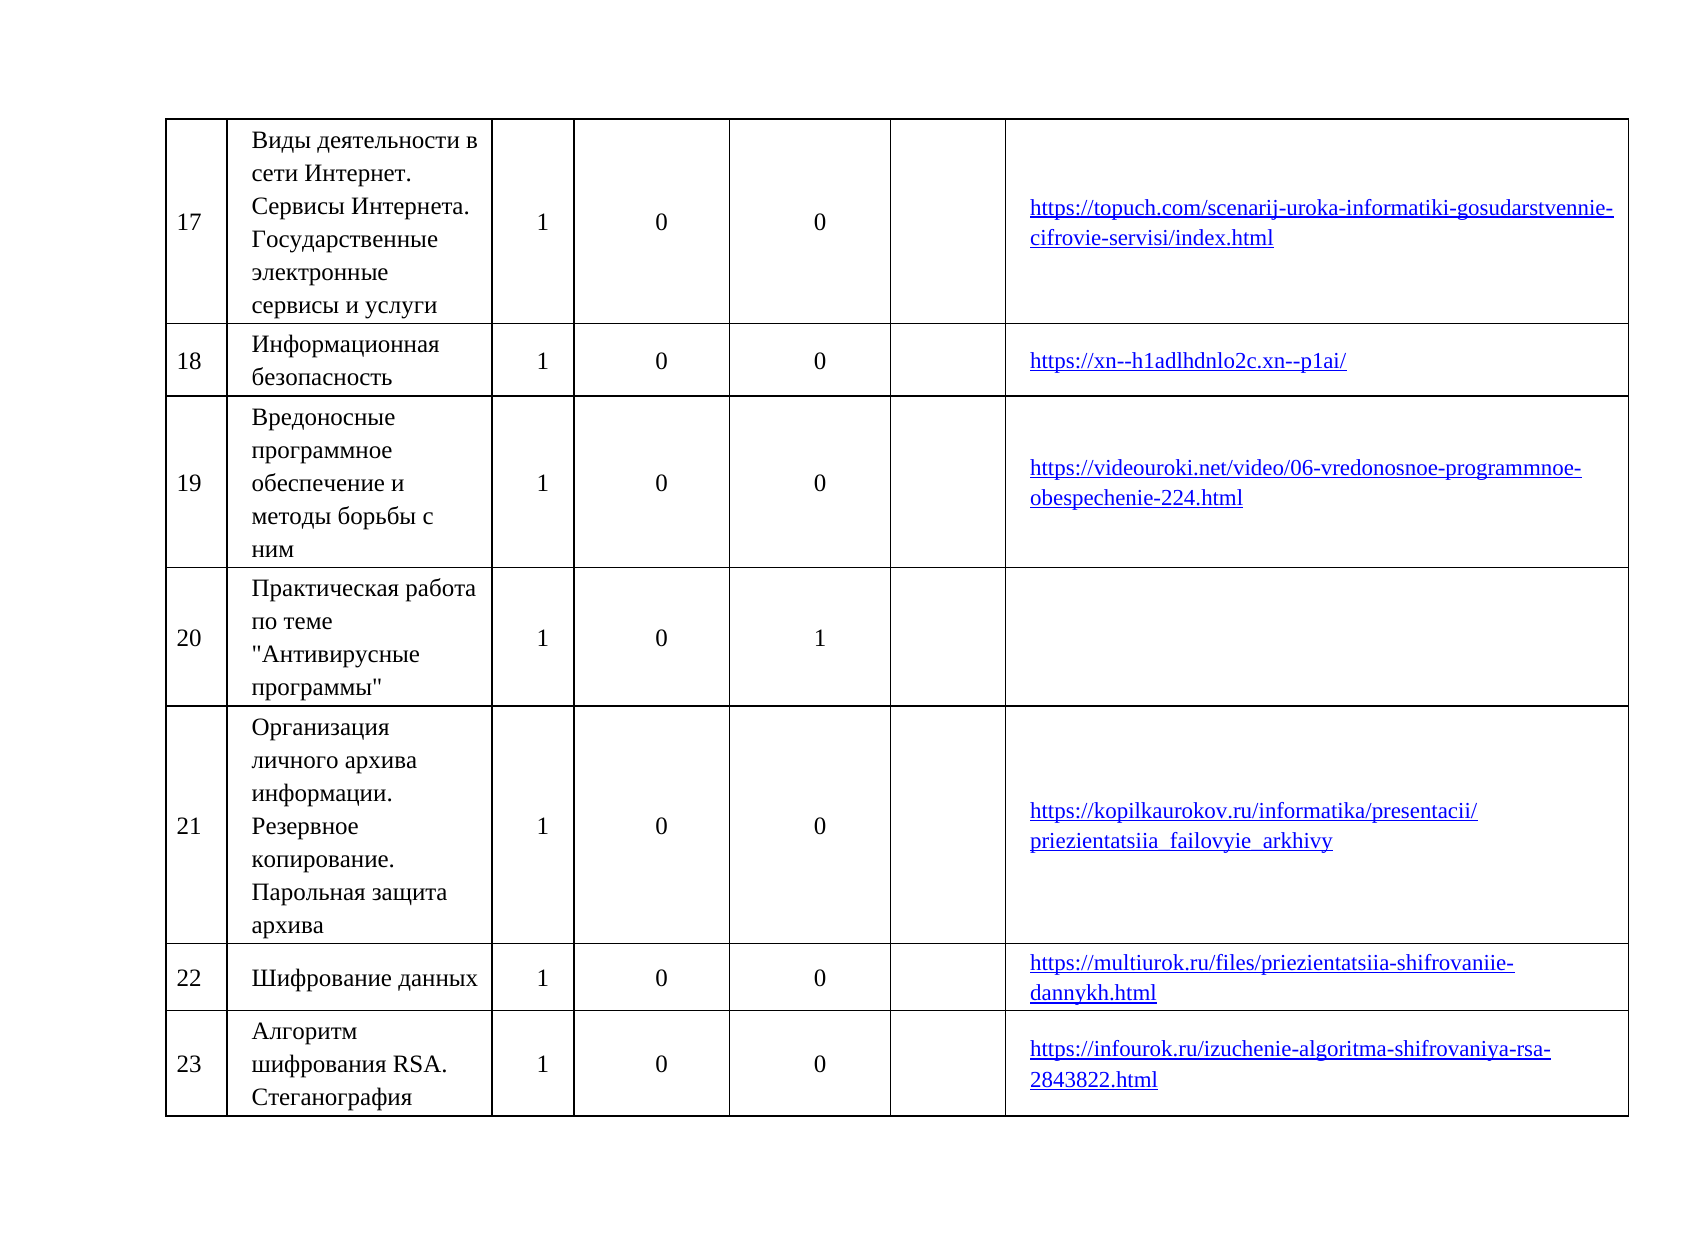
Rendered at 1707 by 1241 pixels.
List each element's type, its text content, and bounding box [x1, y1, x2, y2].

table_cell 0 [730, 1011, 890, 1115]
table_cell 19 [167, 397, 226, 566]
table_cell Виды деятельности в сети Интернет. Сервисы Интернета. Государственные электронные сервисы и услуги [228, 120, 491, 323]
table_cell [891, 944, 1005, 1009]
table_cell 1 [730, 568, 890, 705]
table_cell 1 [493, 944, 573, 1009]
table_cell 1 [493, 1011, 573, 1115]
table_cell https://topuch.com/scenarij-uroka-informatiki-gosudarstvennie-cifrovie-servisi/index.html [1006, 120, 1628, 323]
table_cell 0 [575, 944, 729, 1009]
table_cell 20 [167, 568, 226, 705]
table_cell 0 [730, 707, 890, 942]
table_cell https://multiurok.ru/files/priezientatsiia-shifrovaniie-dannykh.html [1006, 944, 1628, 1009]
table_cell https://xn--h1adlhdnlo2c.xn--p1ai/ [1006, 324, 1628, 395]
table_cell Организация личного архива информации. Резервное копирование. Парольная защита архива [228, 707, 491, 942]
table_cell 1 [493, 568, 573, 705]
table_cell 0 [575, 397, 729, 566]
table_cell [891, 1011, 1005, 1115]
table_cell 0 [575, 1011, 729, 1115]
table_cell 0 [730, 324, 890, 395]
table_cell 1 [493, 707, 573, 942]
table_cell 0 [575, 120, 729, 323]
table_cell https://infourok.ru/izuchenie-algoritma-shifrovaniya-rsa-2843822.html [1006, 1011, 1628, 1115]
table_cell 0 [730, 120, 890, 323]
table_cell 0 [730, 944, 890, 1009]
table_cell [1006, 568, 1628, 705]
table_cell 23 [167, 1011, 226, 1115]
table_cell [891, 707, 1005, 942]
table_cell 1 [493, 397, 573, 566]
table_cell 18 [167, 324, 226, 395]
table_cell Вредоносные программное обеспечение и методы борьбы с ним [228, 397, 491, 566]
table_cell Информационная безопасность [228, 324, 491, 395]
table_cell 1 [493, 324, 573, 395]
table_cell [891, 397, 1005, 566]
table_cell [891, 568, 1005, 705]
table_cell Практическая работа по теме "Антивирусные программы" [228, 568, 491, 705]
table_cell 0 [730, 397, 890, 566]
table_cell 0 [575, 707, 729, 942]
table_cell 22 [167, 944, 226, 1009]
table_cell https://kopilkaurokov.ru/informatika/presentacii/priezientatsiia_failovyie_arkhivy [1006, 707, 1628, 942]
table_cell https://videouroki.net/video/06-vredonosnoe-programmnoe-obespechenie-224.html [1006, 397, 1628, 566]
table_cell 17 [167, 120, 226, 323]
table_cell [891, 120, 1005, 323]
table_cell 21 [167, 707, 226, 942]
table_cell [891, 324, 1005, 395]
table_cell 0 [575, 324, 729, 395]
table_cell Алгоритм шифрования RSA. Стеганография [228, 1011, 491, 1115]
table_cell 0 [575, 568, 729, 705]
table_cell 1 [493, 120, 573, 323]
table_cell Шифрование данных [228, 944, 491, 1009]
